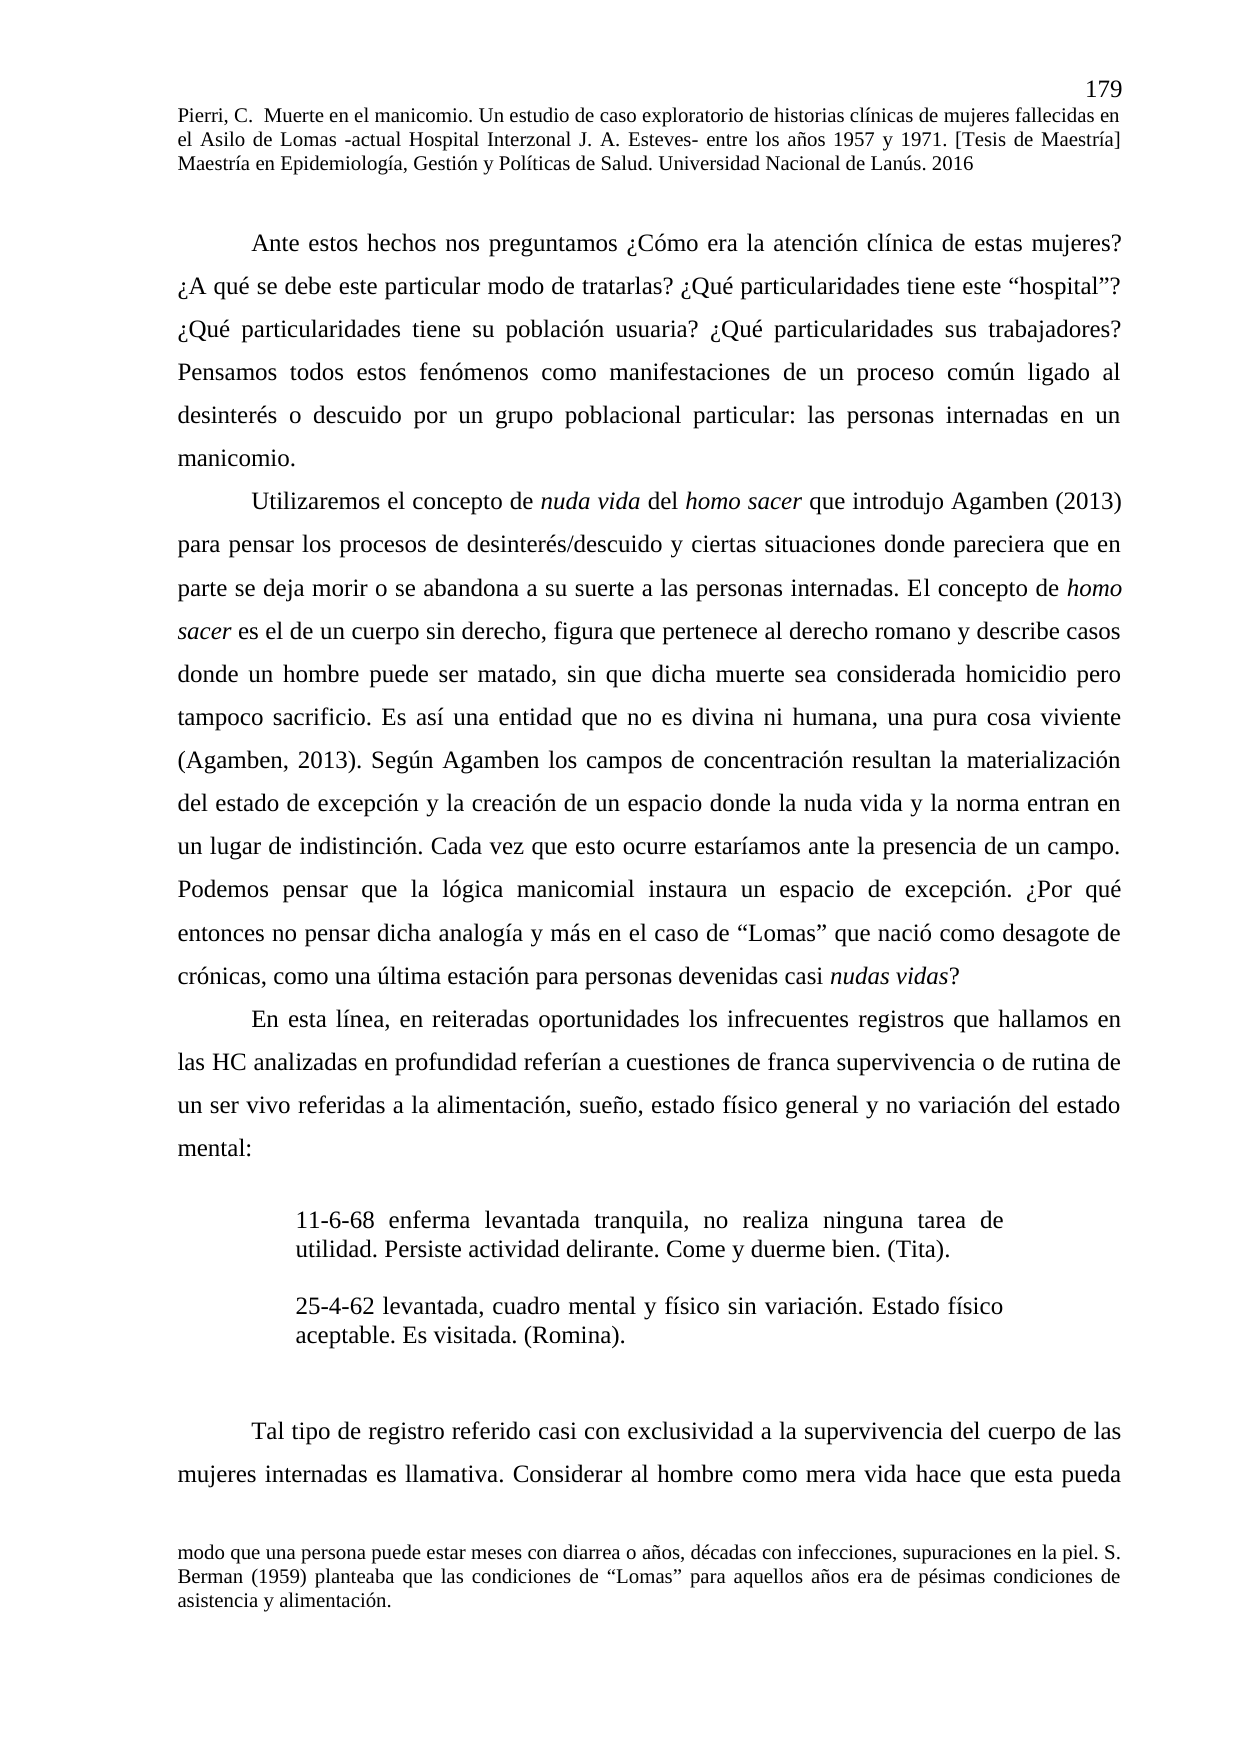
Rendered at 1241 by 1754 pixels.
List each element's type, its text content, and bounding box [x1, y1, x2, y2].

text Utilizaremos el concepto de nuda vida del homo sacer que introdujo Agamben (2013) para pensar los procesos de desinterés/descuido y ciertas situaciones donde pareciera que en parte se deja morir o se abandona a su suerte a las personas internadas. El concepto de homo sacer es el de un cuerpo sin derecho, figura que pertenece al derecho romano y describe casos donde un hombre puede ser matado, sin que dicha muerte sea considerada homicidio pero tampoco sacrificio. Es así una entidad que no es divina ni humana, una pura cosa viviente (Agamben, 2013). Según Agamben los campos de concentración resultan la materialización del estado de excepción y la creación de un espacio donde la nuda vida y la norma entran en un lugar de indistinción. Cada vez que esto ocurre estaríamos ante la presencia de un campo. Podemos pensar que la lógica manicomial instaura un espacio de excepción. ¿Por qué entonces no pensar dicha analogía y más en el caso de “Lomas” que nació como desagote de crónicas, como una última estación para personas devenidas casi nudas vidas? [177, 486, 1122, 989]
text Ante estos hechos nos preguntamos ¿Cómo era la atención clínica de estas mujeres? ¿A qué se debe este particular modo de tratarlas? ¿Qué particularidades tiene este “hospital”? ¿Qué particularidades tiene su población usuaria? ¿Qué particularidades sus trabajadores? Pensamos todos estos fenómenos como manifestaciones de un proceso común ligado al desinterés o descuido por un grupo poblacional particular: las personas internadas en un manicomio. [177, 228, 1122, 472]
text 25-4-62 levantada, cuadro mental y físico sin variación. Estado físico aceptable. Es visitada. (Romina). [295, 1291, 1004, 1349]
text En esta línea, en reiteradas oportunidades los infrecuentes registros que hallamos en las HC analizadas en profundidad referían a cuestiones de franca supervivencia o de rutina de un ser vivo referidas a la alimentación, sueño, estado físico general y no variación del estado mental: [177, 1004, 1122, 1162]
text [177, 1416, 1122, 1488]
text 11-6-68 enferma levantada tranquila, no realiza ninguna tarea de utilidad. Persiste actividad delirante. Come y duerme bien. (Tita). [295, 1205, 1004, 1263]
